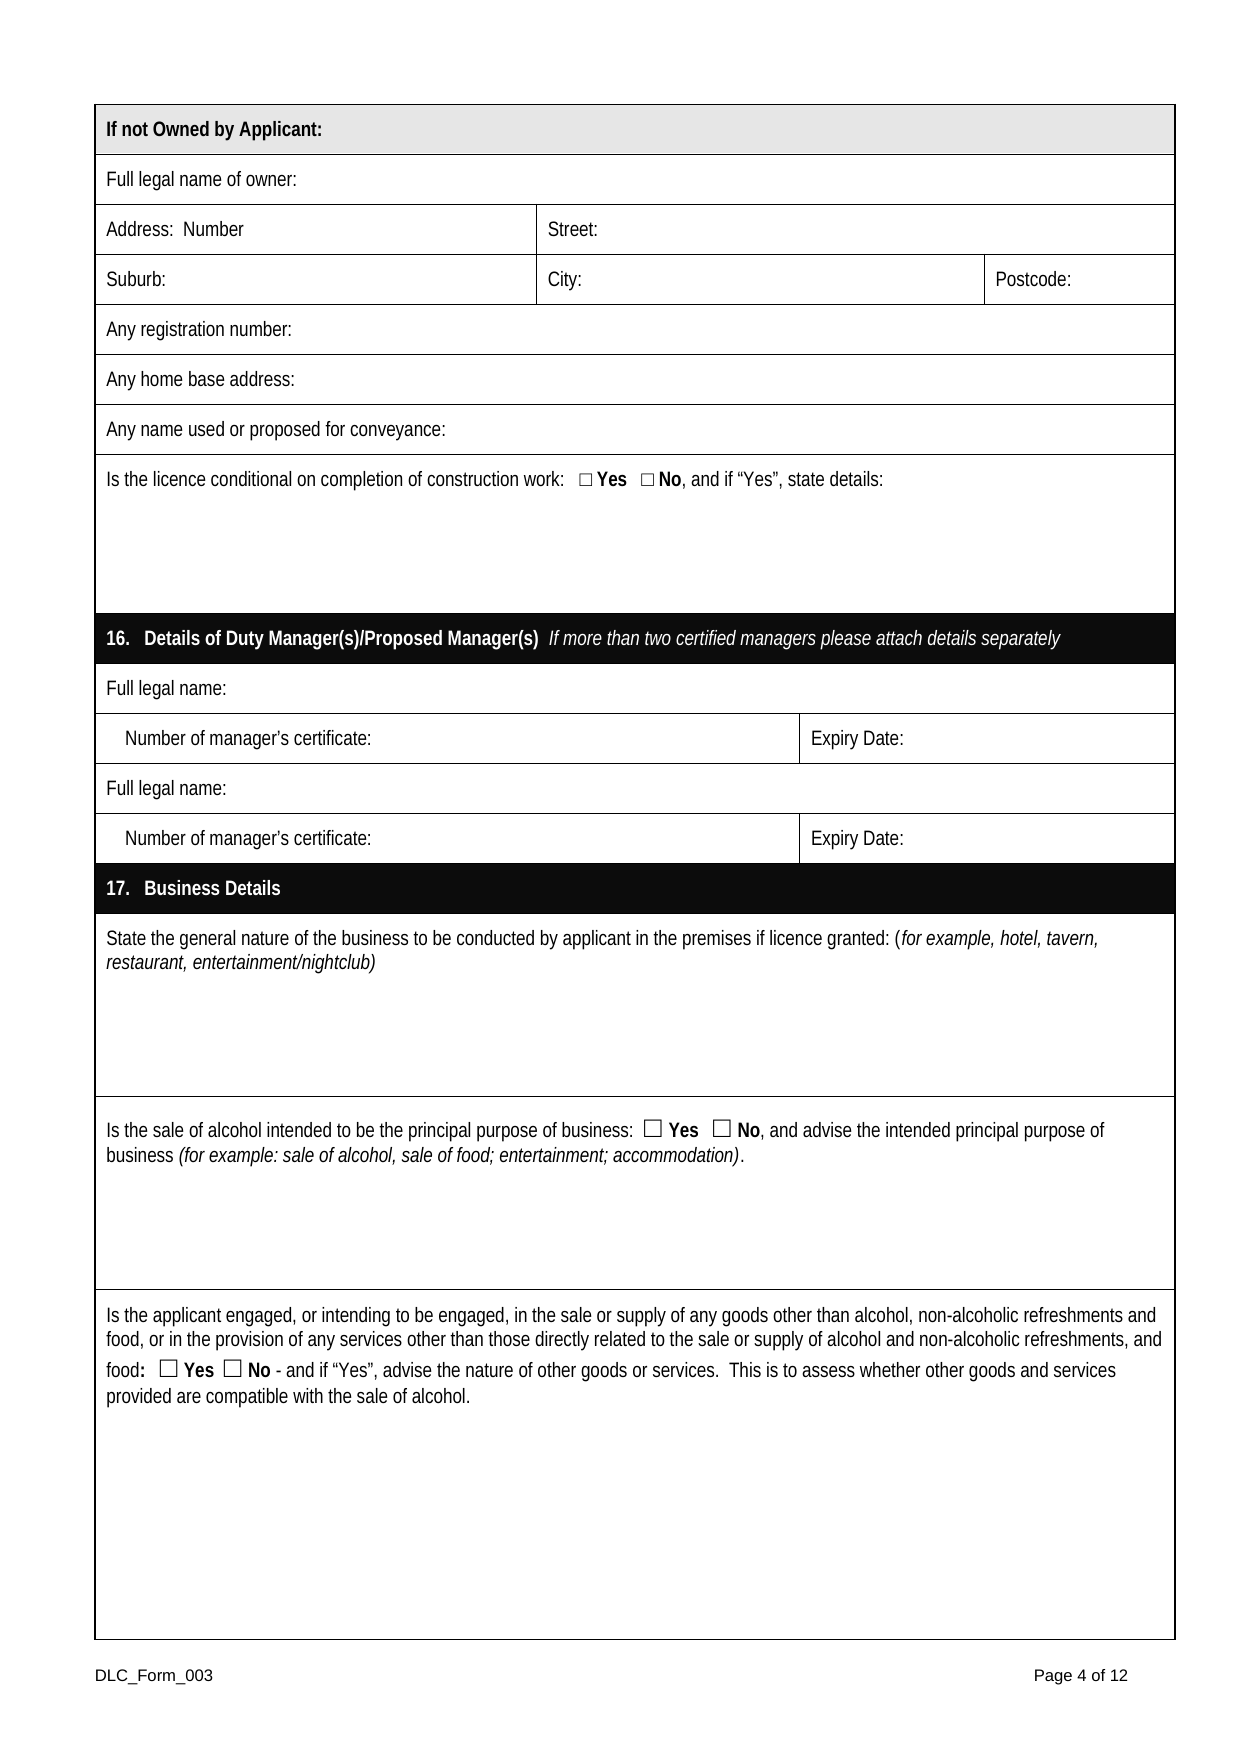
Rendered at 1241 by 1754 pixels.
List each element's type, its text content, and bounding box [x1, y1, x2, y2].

table_cell Any name used or proposed for conveyance: [96, 405, 1174, 453]
table_cell 17. Business Details [96, 864, 1174, 913]
table_cell Any registration number: [96, 305, 1174, 353]
table_cell Is the sale of alcohol intended to be the principal purpose of business: □ Yes □ No, and advise the intended principal purpose of business (for example: sale of alcohol, sale of food; entertainment; accommodation). [96, 1097, 1174, 1289]
table_cell State the general nature of the business to be conducted by applicant in the premises if licence granted: (for example, hotel, tavern, restaurant, entertainment/nightclub) [96, 914, 1174, 1096]
table_cell Full legal name of owner: [96, 155, 1174, 203]
table_cell Expiry Date: [800, 714, 1174, 763]
table_cell Full legal name: [96, 764, 1174, 813]
table_cell Number of manager’s certificate: [96, 814, 799, 863]
table_cell Expiry Date: [800, 814, 1174, 863]
table_cell Is the applicant engaged, or intending to be engaged, in the sale or supply of any goods other than alcohol, non-alcoholic refreshments and food, or in the provision of any services other than those directly related to the sale or supply of alcohol and non-alcoholic refreshments, and food: □ Yes □ No - and if “Yes”, advise the nature of other goods or services. This is to assess whether other goods and services provided are compatible with the sale of alcohol. [96, 1290, 1174, 1639]
table_cell Suburb: [96, 255, 536, 303]
table_header If not Owned by Applicant: [96, 105, 1174, 153]
table_cell Is the licence conditional on completion of construction work: □ Yes □ No, and if “Yes”, state details: [96, 455, 1174, 613]
table_cell City: [537, 255, 984, 303]
table_cell Number of manager’s certificate: [96, 714, 799, 763]
table_cell Address: Number [96, 205, 536, 253]
table_cell Postcode: [985, 255, 1174, 303]
table_cell Street: [537, 205, 1174, 253]
table_cell Any home base address: [96, 355, 1174, 403]
table_cell Full legal name: [96, 664, 1174, 713]
table_cell 16. Details of Duty Manager(s)/Proposed Manager(s) If more than two certified managers please attach details separately [96, 614, 1174, 663]
